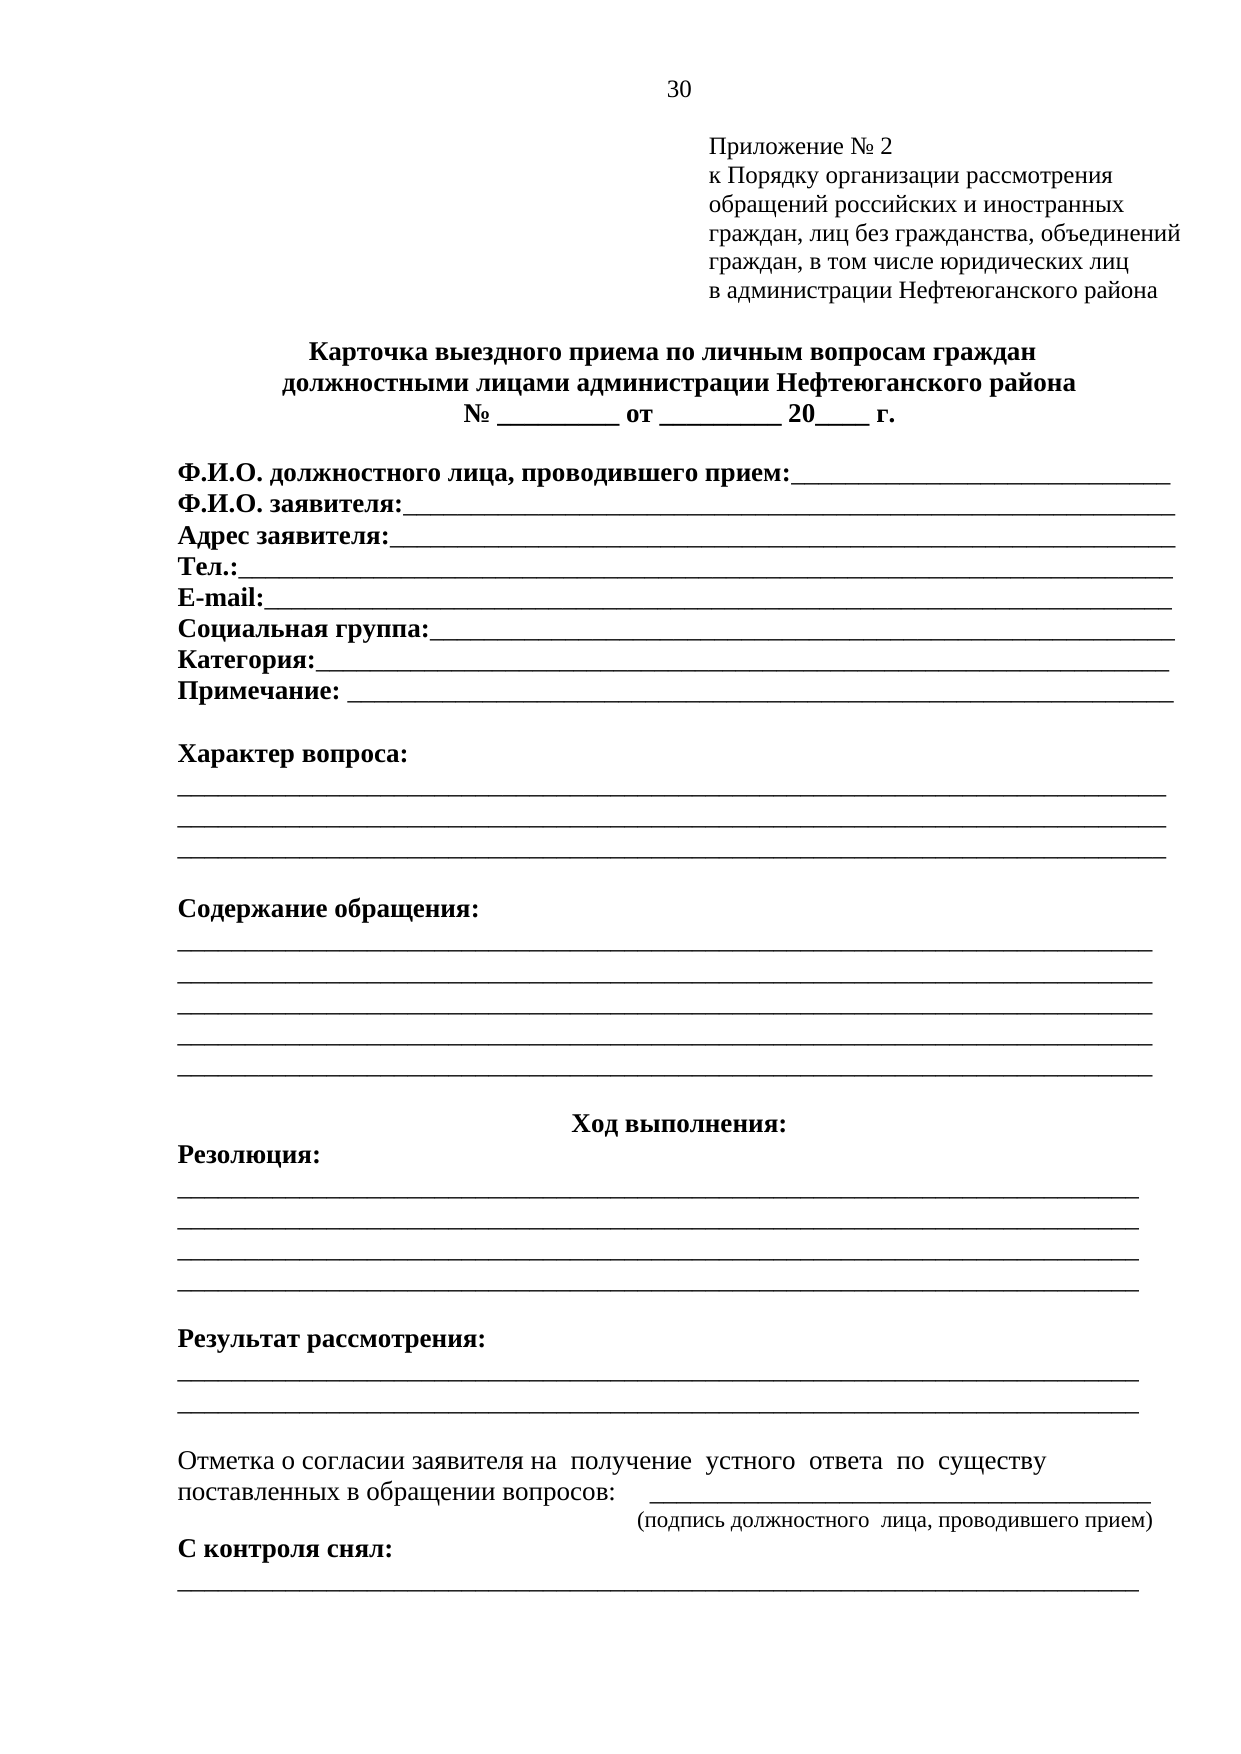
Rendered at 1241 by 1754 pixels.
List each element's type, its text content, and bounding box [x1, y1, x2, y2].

text С контроля снял: [177, 1532, 1181, 1563]
text Приложение № 2 [709, 131, 1181, 160]
text Категория:_______________________________________________________________ [177, 643, 1181, 674]
text (подпись должностного лица, проводившего прием) [546, 1506, 1181, 1532]
text _______________________________________________________________________ [177, 1201, 1181, 1232]
text Карточка выездного приема по личным вопросам граждан должностными лицами администрации Нефтеюганского района [177, 335, 1181, 397]
text _________________________________________________________________________ [177, 768, 1181, 799]
text Ход выполнения: [177, 1107, 1181, 1138]
text ________________________________________________________________________ [177, 955, 1181, 986]
text _______________________________________________________________________ [177, 1353, 1181, 1384]
text поставленных в обращении вопросов: _____________________________________ [177, 1475, 1181, 1506]
text ________________________________________________________________________ [177, 924, 1181, 955]
text Ф.И.О. заявителя:_________________________________________________________ [177, 488, 1181, 519]
text № _________ от _________ 20____ г. [177, 397, 1181, 428]
text ________________________________________________________________________ [177, 1017, 1181, 1048]
text Ф.И.О. должностного лица, проводившего прием:____________________________ [177, 456, 1181, 488]
text Адрес заявителя:__________________________________________________________ [177, 519, 1181, 550]
text Социальная группа:_______________________________________________________ [177, 612, 1181, 643]
text _________________________________________________________________________ [177, 799, 1181, 830]
text _______________________________________________________________________ [177, 1563, 1181, 1595]
text обращений российских и иностранных граждан, лиц без гражданства, объединений граждан, в том числе юридических лиц в администрации Нефтеюганского района [709, 189, 1181, 304]
text к Порядку организации рассмотрения [709, 160, 1181, 189]
text _________________________________________________________________________ [177, 830, 1181, 861]
text Примечание: _____________________________________________________________ [177, 674, 1181, 706]
text _______________________________________________________________________ [177, 1170, 1181, 1201]
text Содержание обращения: [177, 892, 1181, 924]
text _______________________________________________________________________ [177, 1263, 1181, 1294]
text Резолюция: [177, 1138, 1181, 1170]
text E-mail:___________________________________________________________________ [177, 581, 1181, 612]
text _______________________________________________________________________ [177, 1232, 1181, 1263]
text ________________________________________________________________________ [177, 986, 1181, 1017]
text Результат рассмотрения: [177, 1322, 1181, 1353]
text Характер вопроса: [177, 737, 1181, 768]
text Тел.:_____________________________________________________________________ [177, 550, 1181, 581]
text _______________________________________________________________________ [177, 1384, 1181, 1416]
text ________________________________________________________________________ [177, 1048, 1181, 1079]
text Отметка о согласии заявителя на получение устного ответа по существу [177, 1444, 1181, 1475]
